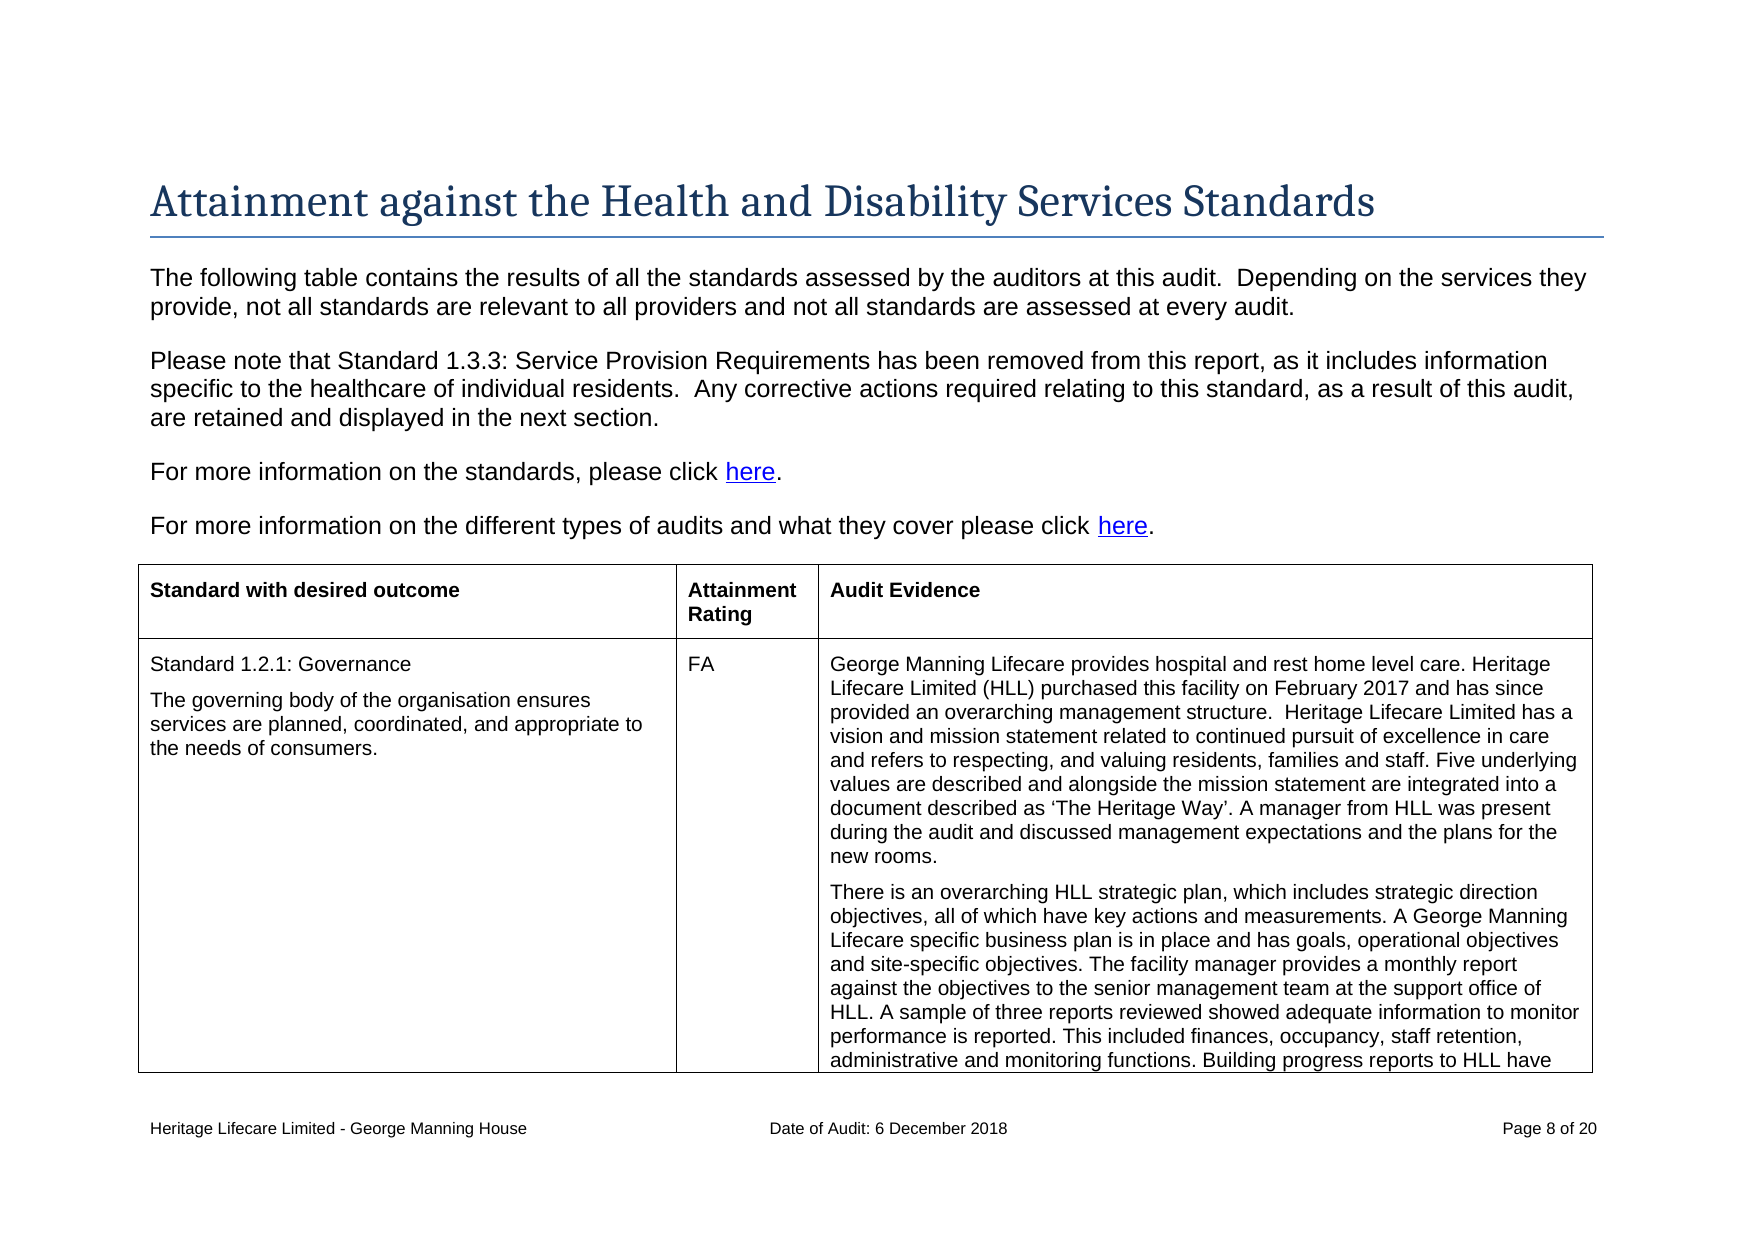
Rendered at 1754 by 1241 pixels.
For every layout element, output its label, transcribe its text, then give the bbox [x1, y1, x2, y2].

table_cell FA [677, 639, 818, 1072]
table_header Attainment Rating [677, 565, 818, 638]
text Please note that Standard 1.3.3: Service Provision Requirements has been removed from this report, as it includes information specific to the healthcare of individual residents. Any corrective actions required relating to this standard, as a result of this audit, are retained and displayed in the next section. [150, 346, 1604, 432]
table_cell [819, 639, 1592, 1072]
table_header Standard with desired outcome [139, 565, 676, 638]
text For more information on the standards, please click here. [150, 457, 1604, 486]
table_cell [139, 639, 676, 1072]
text The following table contains the results of all the standards assessed by the auditors at this audit. Depending on the services they provide, not all standards are relevant to all providers and not all standards are assessed at every audit. [150, 263, 1604, 321]
text For more information on the different types of audits and what they cover please click here. [150, 511, 1604, 539]
table_header Audit Evidence [819, 565, 1592, 638]
subtitle Attainment against the Health and Disability Services Standards [150, 175, 1604, 236]
